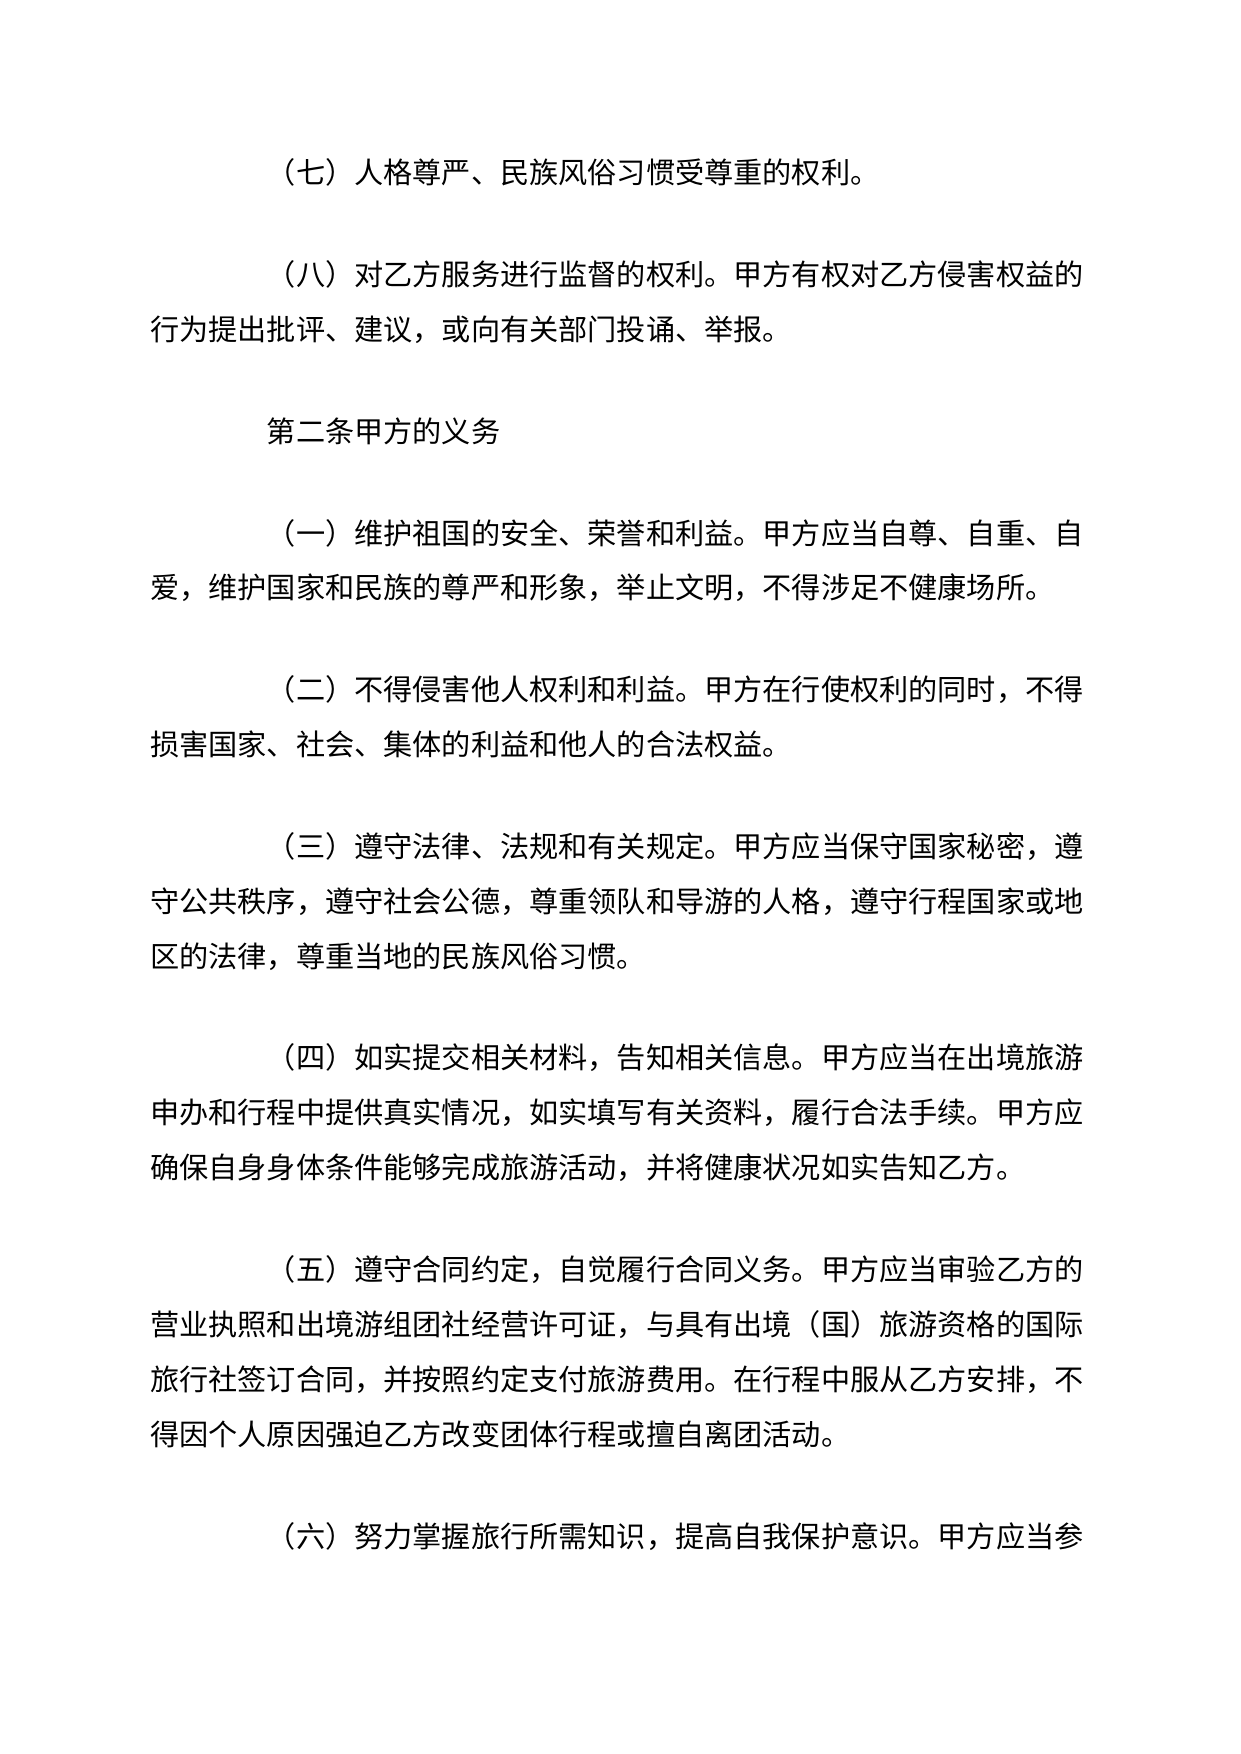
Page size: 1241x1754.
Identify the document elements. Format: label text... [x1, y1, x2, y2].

text （二）不得侵害他人权利和利益。甲方在行使权利的同时，不得损害国家、社会、集体的利益和他人的合法权益。 [150, 667, 1090, 764]
text （四）如实提交相关材料，告知相关信息。甲方应当在出境旅游申办和行程中提供真实情况，如实填写有关资料，履行合法手续。甲方应确保自身身体条件能够完成旅游活动，并将健康状况如实告知乙方。 [150, 1035, 1090, 1187]
text （八）对乙方服务进行监督的权利。甲方有权对乙方侵害权益的行为提出批评、建议，或向有关部门投诵、举报。 [150, 252, 1090, 349]
text （七）人格尊严、民族风俗习惯受尊重的权利。 [150, 150, 1090, 192]
text （五）遵守合同约定，自觉履行合同义务。甲方应当审验乙方的营业执照和出境游组团社经营许可证，与具有出境（国）旅游资格的国际旅行社签订合同，并按照约定支付旅游费用。在行程中服从乙方安排，不得因个人原因强迫乙方改变团体行程或擅自离团活动。 [150, 1247, 1090, 1454]
text 第二条甲方的义务 [150, 408, 1090, 451]
text （一）维护祖国的安全、荣誉和利益。甲方应当自尊、自重、自爱，维护国家和民族的尊严和形象，举止文明，不得涉足不健康场所。 [150, 510, 1090, 607]
text （三）遵守法律、法规和有关规定。甲方应当保守国家秘密，遵守公共秩序，遵守社会公德，尊重领队和导游的人格，遵守行程国家或地区的法律，尊重当地的民族风俗习惯。 [150, 823, 1090, 976]
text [150, 1513, 1090, 1555]
